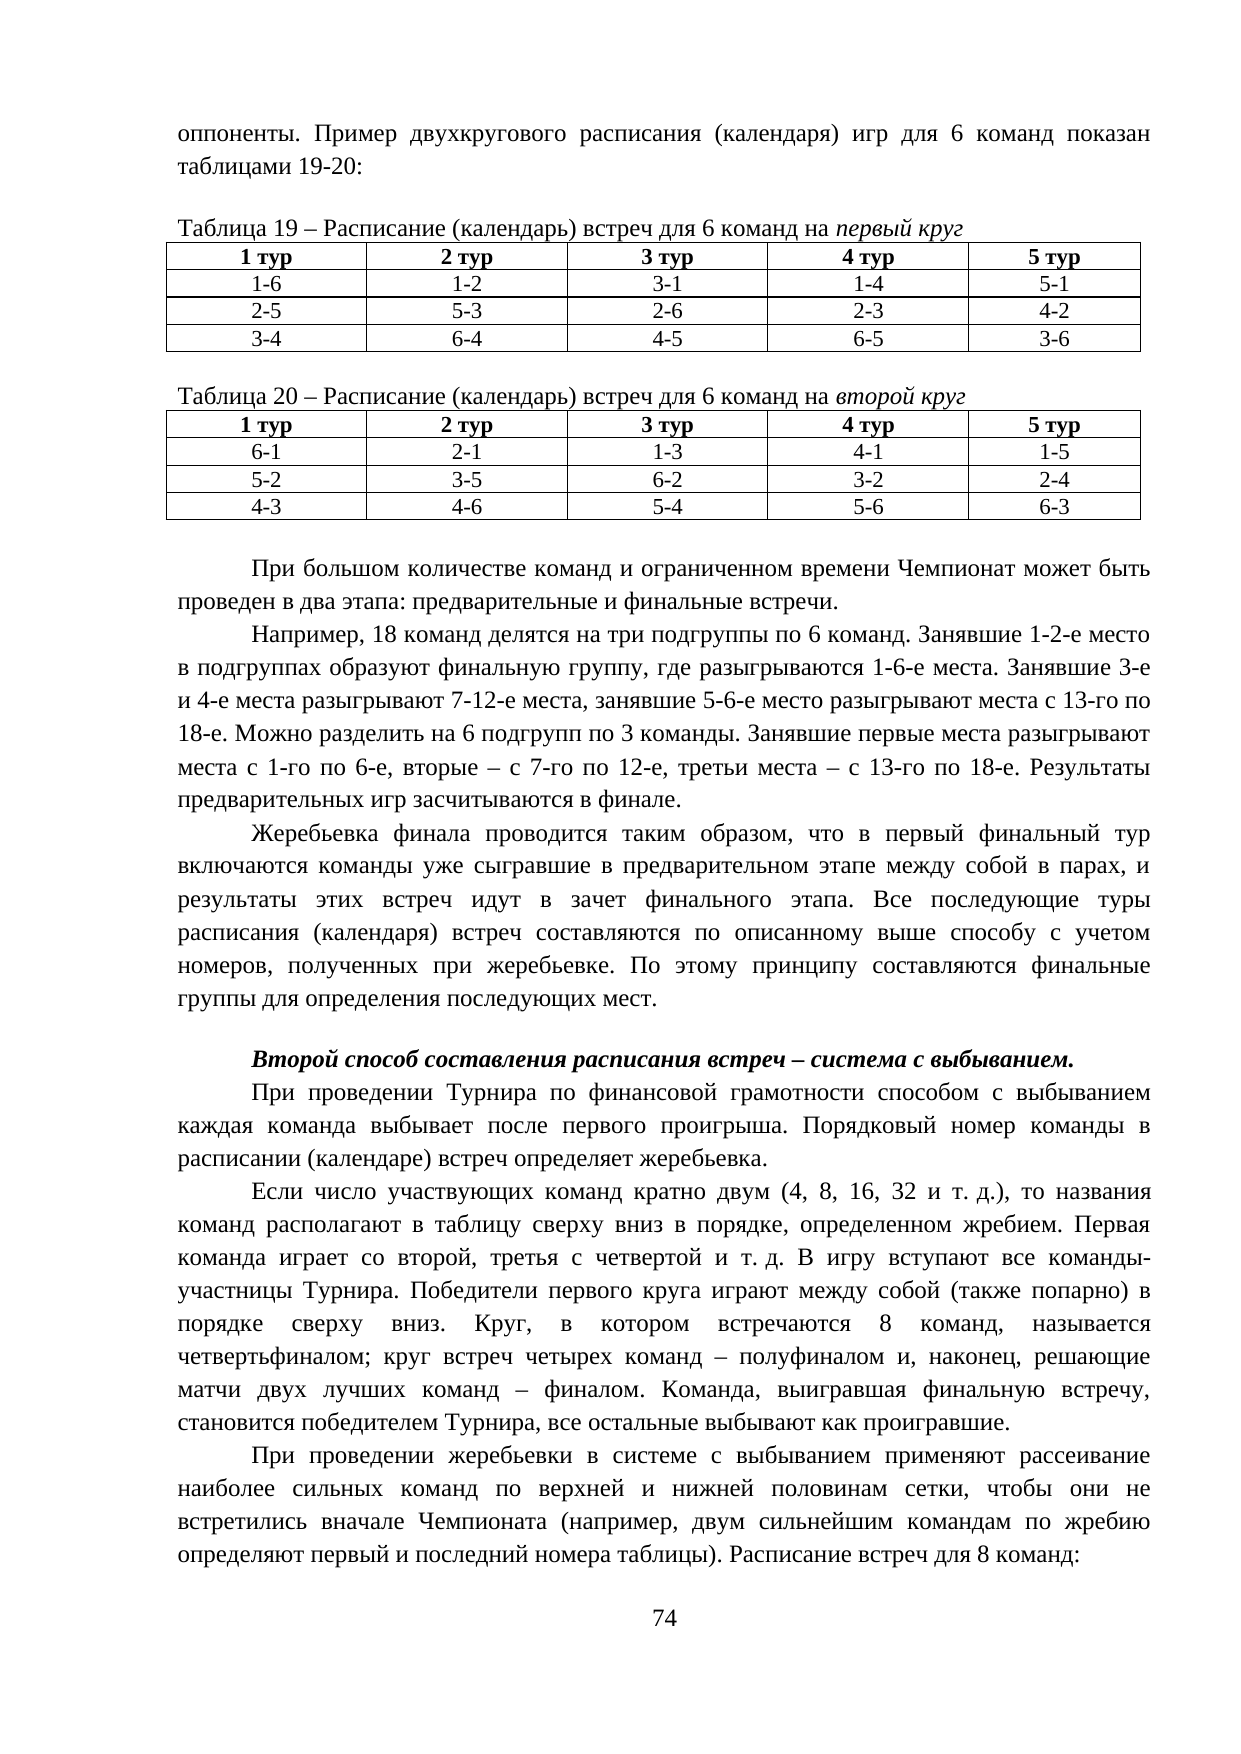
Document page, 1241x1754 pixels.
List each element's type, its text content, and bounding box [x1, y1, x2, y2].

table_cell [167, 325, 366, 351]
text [177, 118, 1152, 180]
text Таблица 20 – Расписание (календарь) встреч для 6 команд на второй круг [177, 381, 1152, 410]
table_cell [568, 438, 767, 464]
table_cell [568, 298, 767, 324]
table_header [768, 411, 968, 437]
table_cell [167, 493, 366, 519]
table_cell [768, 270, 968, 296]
text При проведении жеребьевки в системе с выбыванием применяют рассеивание наиболее сильных команд по верхней и нижней половинам сетки, чтобы они не встретились вначале Чемпионата (например, двум сильнейшим командам по жребию определяют первый и последний номера таблицы). Расписание встреч для 8 команд: [177, 1440, 1152, 1568]
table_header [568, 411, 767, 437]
text Жеребьевка финала проводится таким образом, что в первый финальный тур включаются команды уже сыгравшие в предварительном этапе между собой в парах, и результаты этих встреч идут в зачет финального этапа. Все последующие туры расписания (календаря) встреч составляются по описанному выше способу с учетом номеров, полученных при жеребьевке. По этому принципу составляются финальные группы для определения последующих мест. [177, 818, 1152, 1011]
text При проведении Турнира по финансовой грамотности способом с выбыванием каждая команда выбывает после первого проигрыша. Порядковый номер команды в расписании (календаре) встреч определяет жеребьевка. [177, 1077, 1152, 1172]
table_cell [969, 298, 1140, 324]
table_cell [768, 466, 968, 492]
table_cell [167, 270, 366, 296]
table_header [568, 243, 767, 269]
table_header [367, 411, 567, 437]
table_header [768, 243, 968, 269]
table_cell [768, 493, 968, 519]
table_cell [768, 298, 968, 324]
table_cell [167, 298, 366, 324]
text Второй способ составления расписания встреч – система с выбыванием. [177, 1044, 1152, 1072]
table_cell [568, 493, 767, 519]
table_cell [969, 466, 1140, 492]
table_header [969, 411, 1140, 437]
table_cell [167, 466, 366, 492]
text Таблица 19 – Расписание (календарь) встреч для 6 команд на первый круг [177, 213, 1152, 242]
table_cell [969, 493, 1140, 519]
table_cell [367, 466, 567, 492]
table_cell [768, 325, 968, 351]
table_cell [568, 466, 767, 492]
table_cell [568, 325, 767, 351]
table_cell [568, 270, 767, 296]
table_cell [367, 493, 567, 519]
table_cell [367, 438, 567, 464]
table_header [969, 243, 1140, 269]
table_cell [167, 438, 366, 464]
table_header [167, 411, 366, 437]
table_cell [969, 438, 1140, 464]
text Например, 18 команд делятся на три подгруппы по 6 команд. Занявшие 1-2-е место в подгруппах образуют финальную группу, где разыгрываются 1-6-е места. Занявшие 3-е и 4-е места разыгрывают 7-12-е места, занявшие 5-6-е место разыгрывают места с 13-го по 18-е. Можно разделить на 6 подгрупп по 3 команды. Занявшие первые места разыгрывают места с 1-го по 6-е, вторые – с 7-го по 12-е, третьи места – с 13-го по 18-е. Результаты предварительных игр засчитываются в финале. [177, 619, 1152, 813]
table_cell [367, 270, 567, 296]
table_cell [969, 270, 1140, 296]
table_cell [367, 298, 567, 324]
text Если число участвующих команд кратно двум (4, 8, 16, 32 и т. д.), то названия команд располагают в таблицу сверху вниз в порядке, определенном жребием. Первая команда играет со второй, третья с четвертой и т. д. В игру вступают все команды-участницы Турнира. Победители первого круга играют между собой (также попарно) в порядке сверху вниз. Круг, в котором встречаются 8 команд, называется четвертьфиналом; круг встреч четырех команд – полуфиналом и, наконец, решающие матчи двух лучших команд – финалом. Команда, выигравшая финальную встречу, становится победителем Турнира, все остальные выбывают как проигравшие. [177, 1176, 1152, 1436]
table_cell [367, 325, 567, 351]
text При большом количестве команд и ограниченном времени Чемпионат может быть проведен в два этапа: предварительные и финальные встречи. [177, 553, 1152, 615]
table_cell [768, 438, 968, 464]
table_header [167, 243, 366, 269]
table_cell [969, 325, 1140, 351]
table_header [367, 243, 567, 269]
